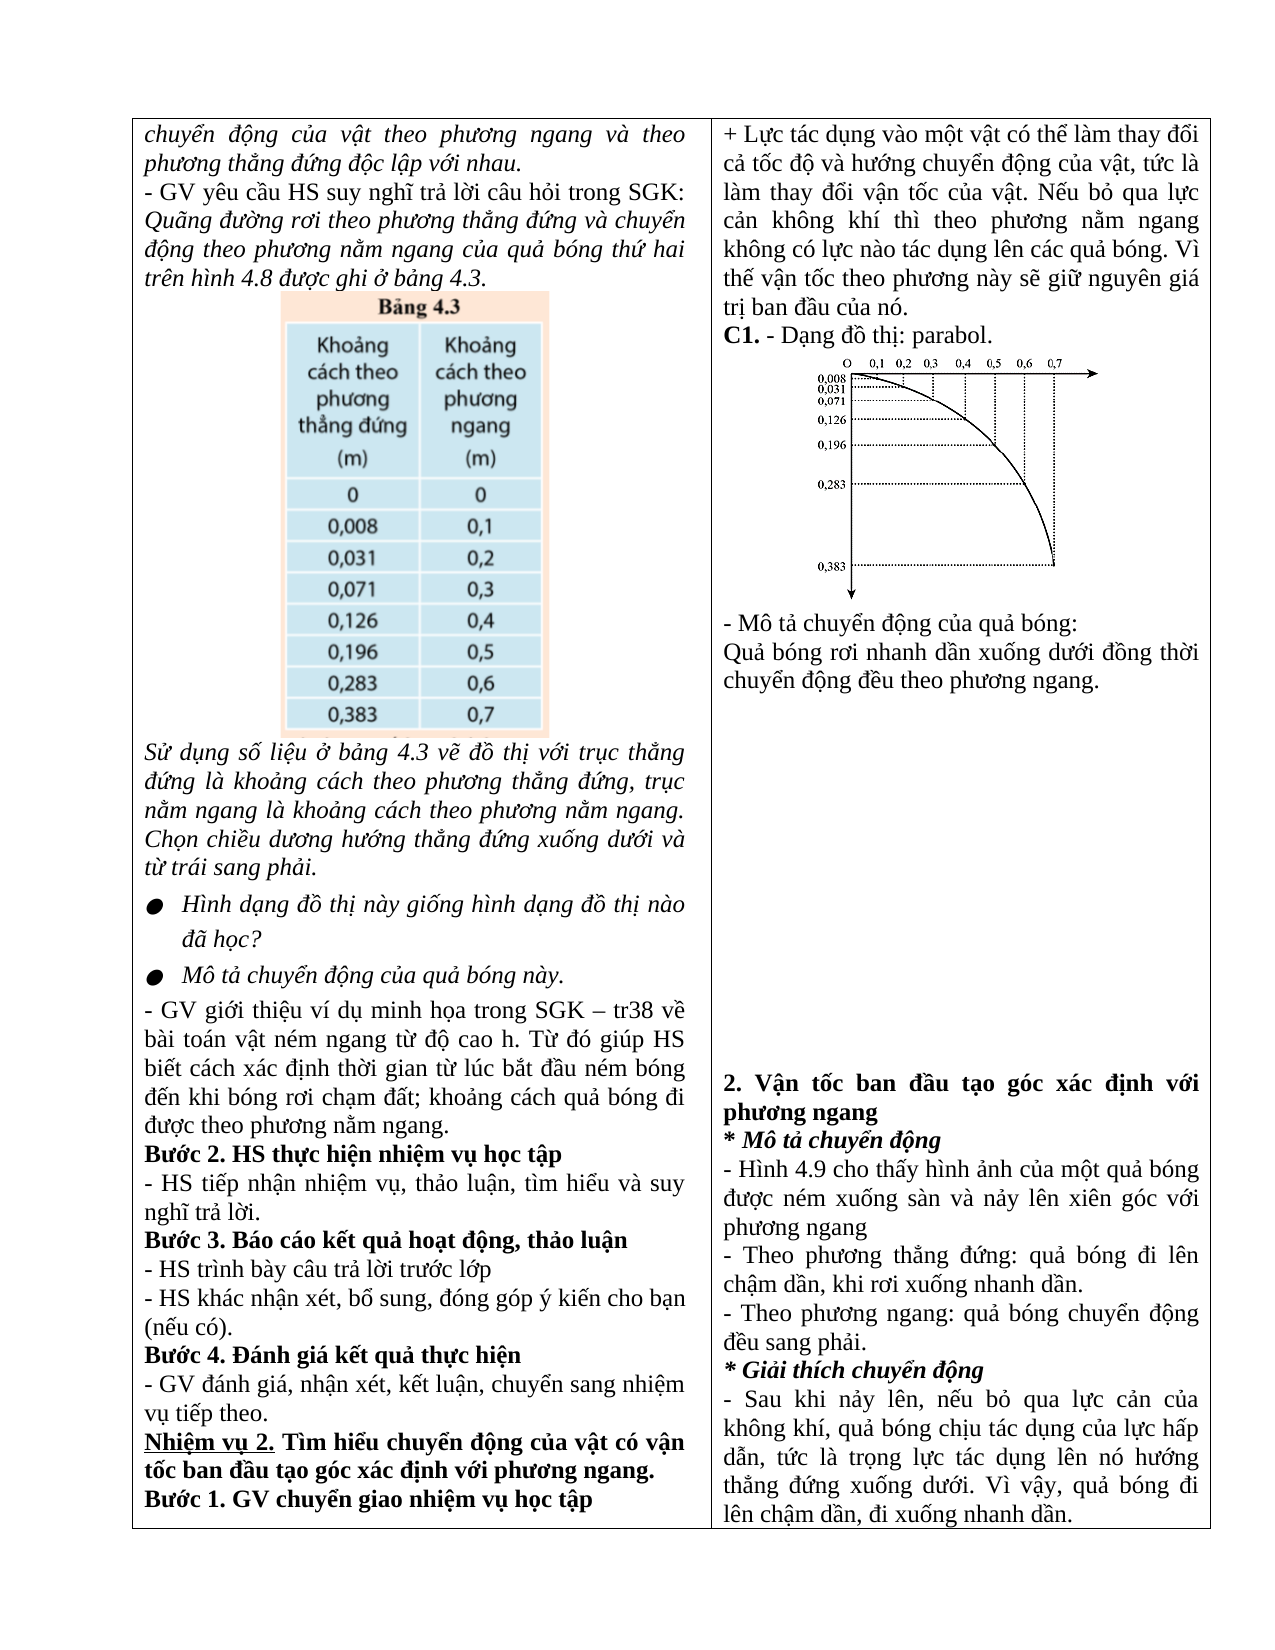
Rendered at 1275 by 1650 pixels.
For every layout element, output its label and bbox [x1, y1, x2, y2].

table_cell [712, 119, 1210, 1528]
table_cell [133, 119, 711, 1528]
picture [280, 291, 550, 738]
picture [810, 349, 1113, 608]
